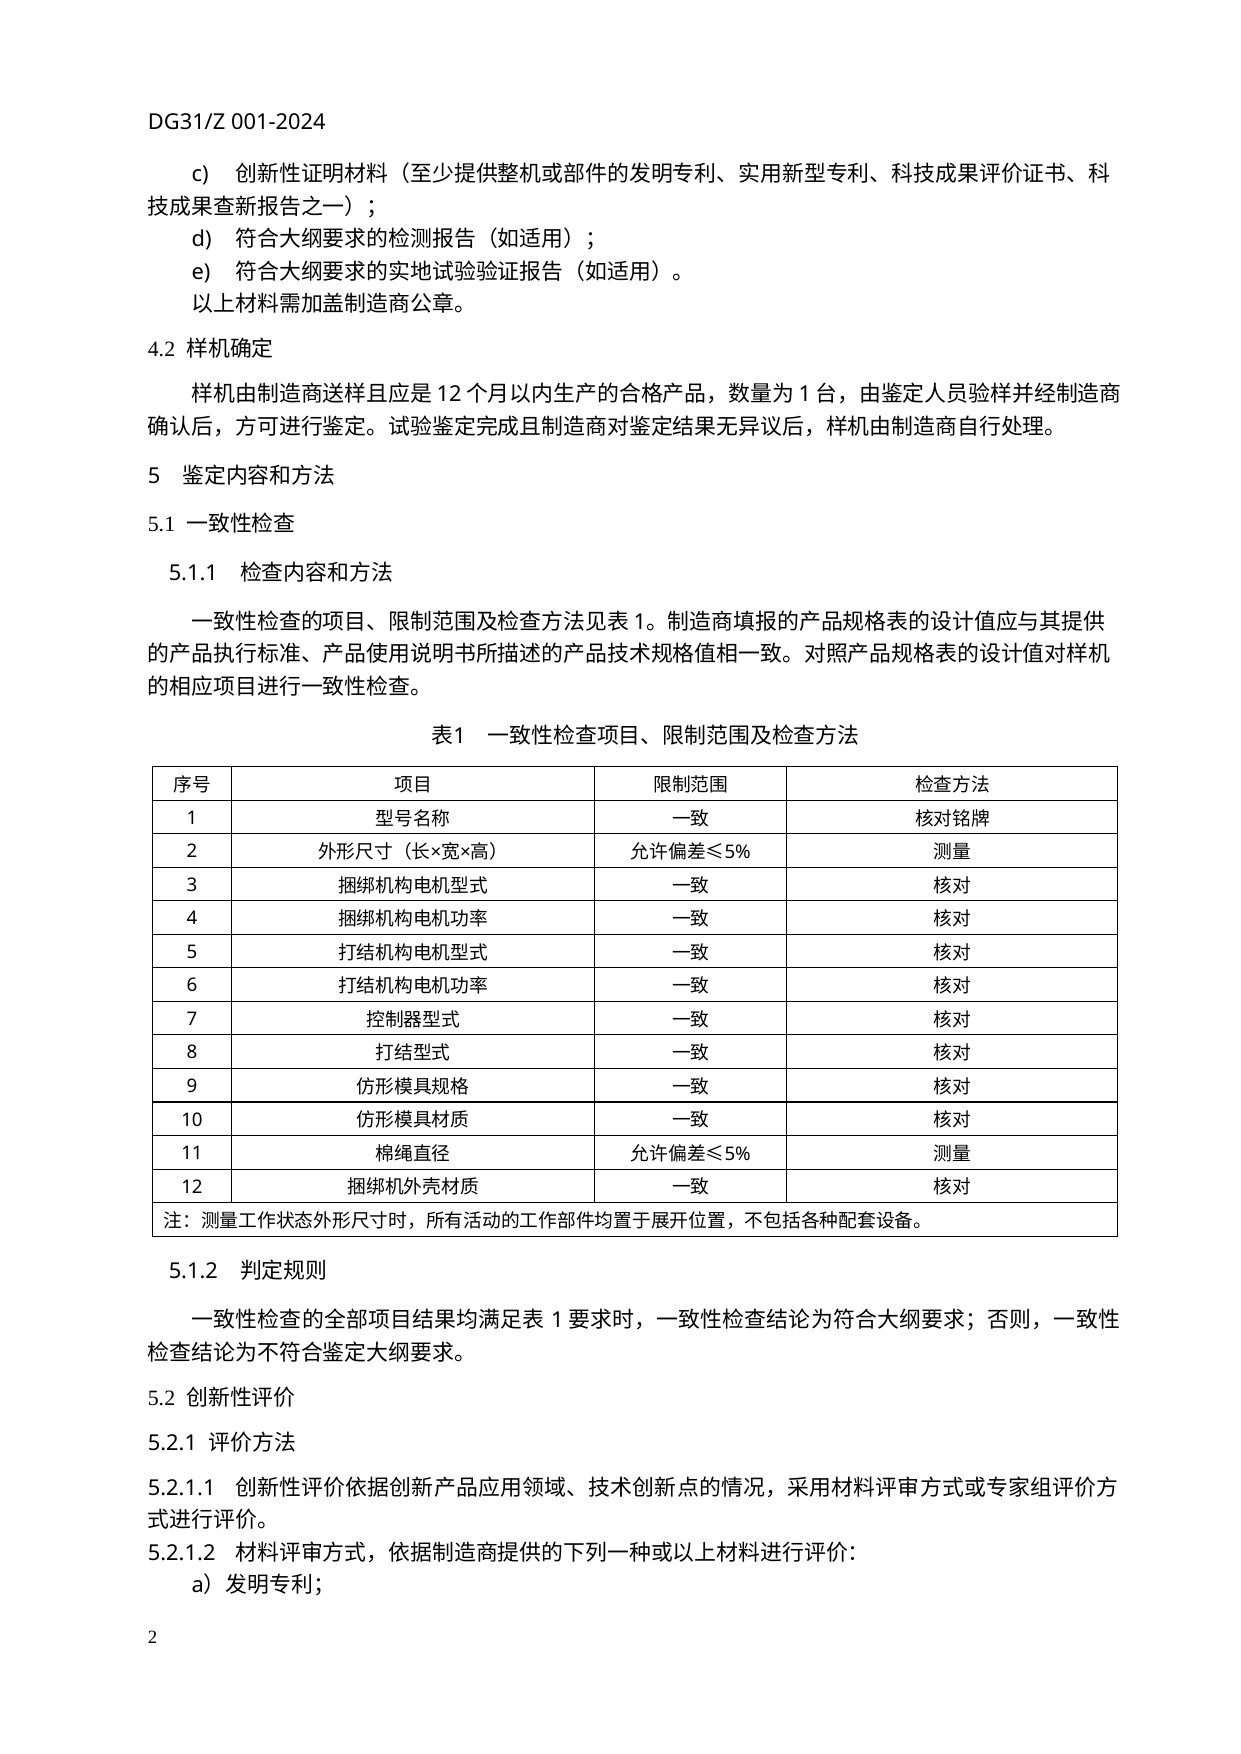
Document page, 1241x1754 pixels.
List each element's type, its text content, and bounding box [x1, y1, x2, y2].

table_cell 一致 [595, 801, 786, 833]
table_cell 一致 [595, 968, 786, 1001]
table_cell 10 [153, 1103, 231, 1135]
table_cell 5 [153, 935, 231, 967]
table_cell 仿形模具规格 [232, 1069, 594, 1101]
table_cell 控制器型式 [232, 1002, 594, 1034]
text 以上材料需加盖制造商公章。 [191, 286, 1122, 318]
table_cell 7 [153, 1002, 231, 1034]
list 4.2 样机确定 [148, 331, 1122, 363]
table_cell 核对 [787, 935, 1117, 967]
table_cell 仿形模具材质 [232, 1103, 594, 1135]
text 一致性检查的项目、限制范围及检查方法见表1。制造商填报的产品规格表的设计值应与其提供的产品执行标准、产品使用说明书所描述的产品技术规格值相一致。对照产品规格表的设计值对样机的相应项目进行一致性检查。 [148, 603, 1122, 701]
table_cell 核对 [787, 1170, 1117, 1202]
table_cell 4 [153, 901, 231, 934]
table_cell 核对 [787, 1035, 1117, 1068]
table_cell 11 [153, 1136, 231, 1168]
text 鉴定内容和方法 [148, 457, 1122, 490]
table_cell 型号名称 [232, 801, 594, 833]
table_cell 一致 [595, 1170, 786, 1202]
text 一致性检查的全部项目结果均满足表1要求时，一致性检查结论为符合大纲要求；否则，一致性检查结论为不符合鉴定大纲要求。 [148, 1302, 1122, 1367]
list 5.1 一致性检查 [148, 506, 1122, 538]
table_cell 2 [153, 834, 231, 867]
table_cell 1 [153, 801, 231, 833]
table_cell 核对 [787, 1103, 1117, 1135]
table_cell 棉绳直径 [232, 1136, 594, 1168]
table_cell 外形尺寸（长×宽×高） [232, 834, 594, 867]
list 创新性评价依据创新产品应用领域、技术创新点的情况，采用材料评审方式或专家组评价方 式进行评价。 [148, 1469, 1122, 1534]
table_cell 核对 [787, 968, 1117, 1001]
table_cell 一致 [595, 1103, 786, 1135]
table_cell 一致 [595, 1035, 786, 1068]
table_cell 核对铭牌 [787, 801, 1117, 833]
table_cell 3 [153, 868, 231, 900]
list 判定规则 [148, 1253, 1122, 1285]
table_cell 打结机构电机功率 [232, 968, 594, 1001]
table_cell 12 [153, 1170, 231, 1202]
list 创新性证明材料（至少提供整机或部件的发明专利、实用新型专利、科技成果评价证书、科技成果查新报告之一）； [148, 156, 1122, 221]
table_cell 测量 [787, 1136, 1117, 1168]
table_cell 捆绑机构电机型式 [232, 868, 594, 900]
table_header 序号 [153, 767, 231, 799]
table_cell 允许偏差≤5% [595, 834, 786, 867]
list 5.2.1 评价方法 [148, 1424, 1122, 1457]
text a）发明专利； [148, 1567, 1122, 1599]
table_header 限制范围 [595, 767, 786, 799]
table_cell 打结机构电机型式 [232, 935, 594, 967]
table_cell 核对 [787, 1002, 1117, 1034]
table_cell 一致 [595, 868, 786, 900]
list 符合大纲要求的实地试验验证报告（如适用）。 [148, 253, 1122, 286]
table_cell 一致 [595, 901, 786, 934]
table_cell 捆绑机外壳材质 [232, 1170, 594, 1202]
table_cell 打结型式 [232, 1035, 594, 1068]
list 符合大纲要求的检测报告（如适用）； [148, 221, 1122, 253]
list 检查内容和方法 [148, 555, 1122, 587]
table_cell 一致 [595, 935, 786, 967]
table_cell 捆绑机构电机功率 [232, 901, 594, 934]
text 样机由制造商送样且应是12个月以内生产的合格产品，数量为1台，由鉴定人员验样并经制造商确认后，方可进行鉴定。试验鉴定完成且制造商对鉴定结果无异议后，样机由制造商自行处理。 [148, 376, 1122, 441]
table_cell 核对 [787, 1069, 1117, 1101]
table_cell 9 [153, 1069, 231, 1101]
table_cell 允许偏差≤5% [595, 1136, 786, 1168]
table_cell 8 [153, 1035, 231, 1068]
table_cell 6 [153, 968, 231, 1001]
list 5.2 创新性评价 [148, 1379, 1122, 1412]
table_cell 注：测量工作状态外形尺寸时，所有活动的工作部件均置于展开位置，不包括各种配套设备。 [153, 1203, 1117, 1236]
table_header 项目 [232, 767, 594, 799]
table_cell 一致 [595, 1002, 786, 1034]
list 材料评审方式，依据制造商提供的下列一种或以上材料进行评价： [148, 1534, 1122, 1567]
table_cell 核对 [787, 868, 1117, 900]
table_cell 测量 [787, 834, 1117, 867]
text 一致性检查项目、限制范围及检查方法 [148, 717, 1122, 750]
table_cell 一致 [595, 1069, 786, 1101]
table_cell 核对 [787, 901, 1117, 934]
table_header 检查方法 [787, 767, 1117, 799]
